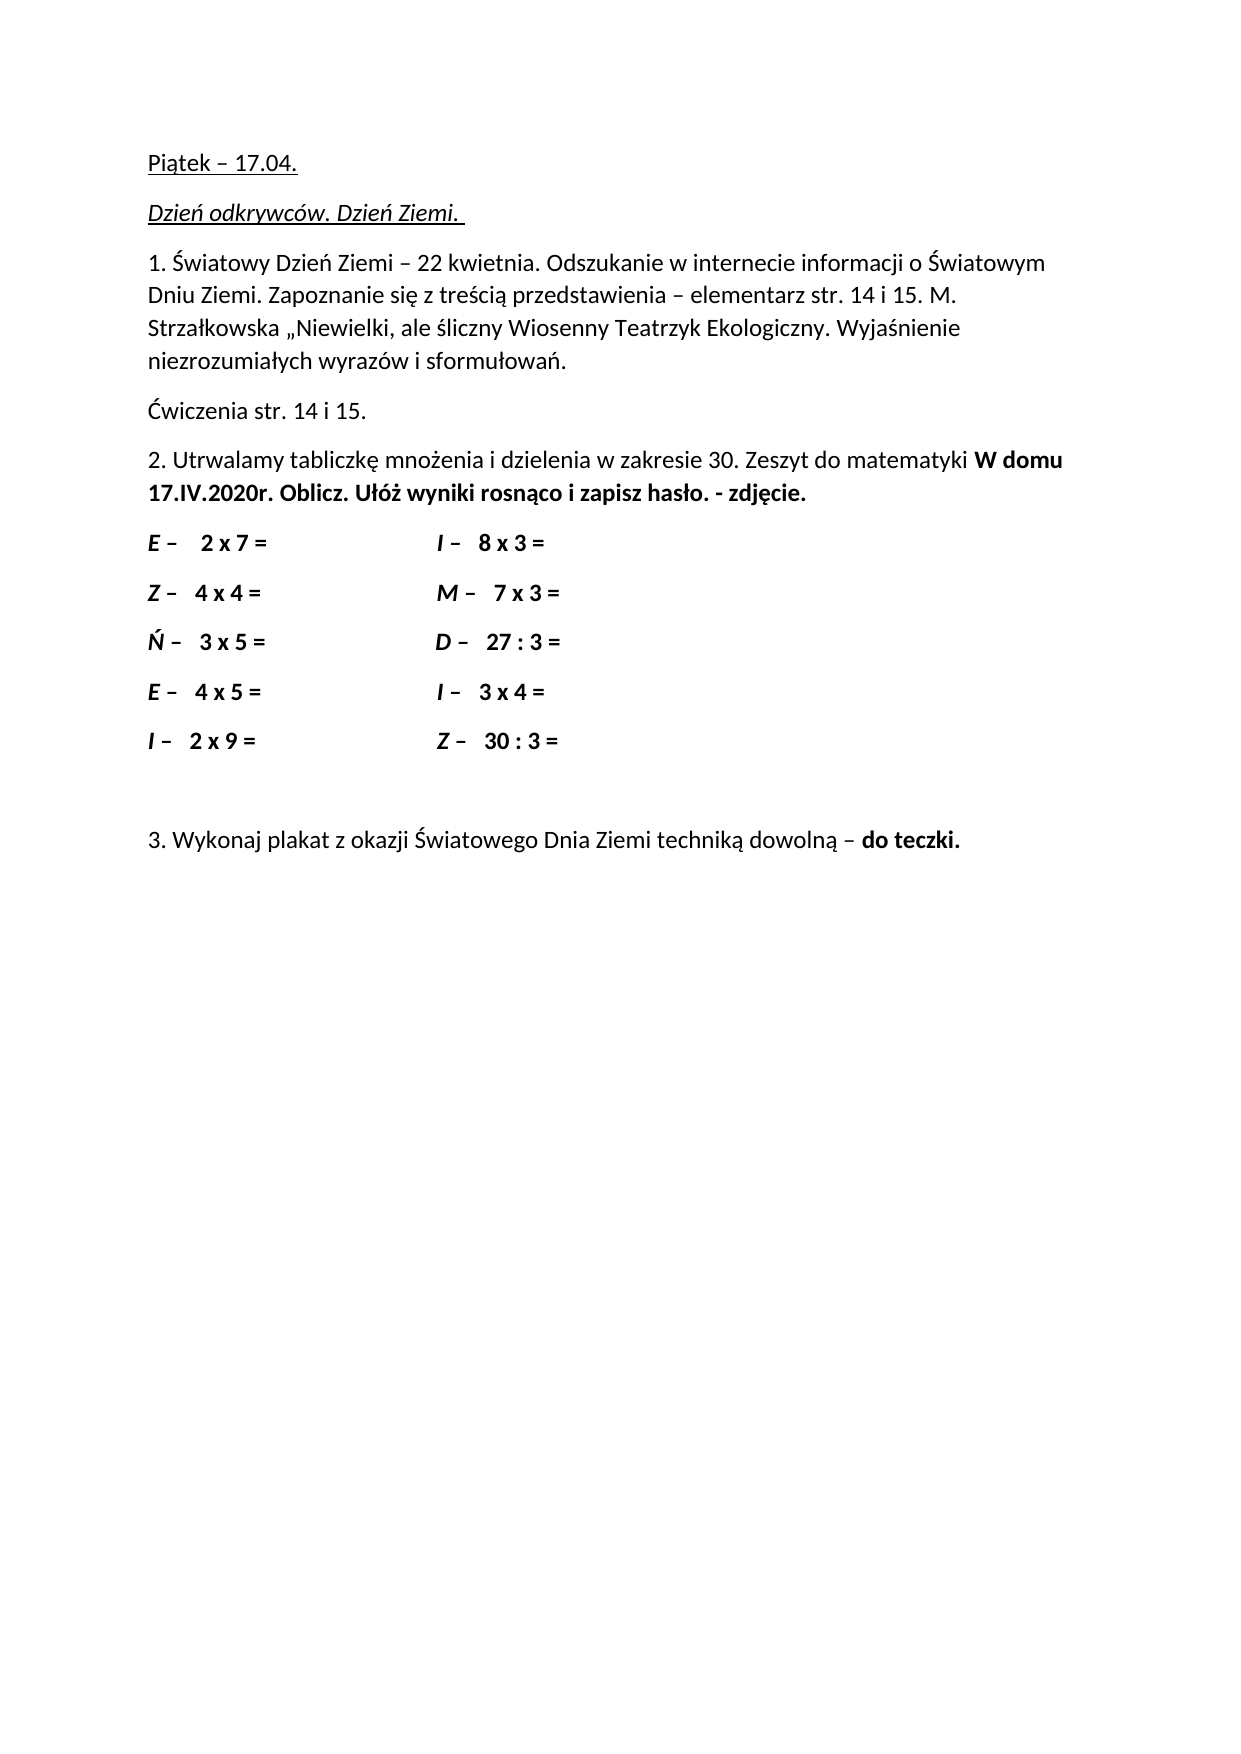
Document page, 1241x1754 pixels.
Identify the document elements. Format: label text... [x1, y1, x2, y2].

text I – 2 x 9 = Z – 30 : 3 = [148, 726, 1093, 756]
text 1. Światowy Dzień Ziemi – 22 kwietnia. Odszukanie w internecie informacji o Światowym Dniu Ziemi. Zapoznanie się z treścią przedstawienia – elementarz str. 14 i 15. M. Strzałkowska „Niewielki, ale śliczny Wiosenny Teatrzyk Ekologiczny. Wyjaśnienie niezrozumiałych wyrazów i sformułowań. [148, 247, 1093, 376]
text Ń – 3 x 5 = D – 27 : 3 = [148, 626, 1093, 657]
text Dzień odkrywców. Dzień Ziemi. [148, 197, 1093, 228]
text 3. Wykonaj plakat z okazji Światowego Dnia Ziemi techniką dowolną – do teczki. [148, 825, 1093, 855]
text E – 2 x 7 = I – 8 x 3 = [148, 527, 1093, 558]
text Piątek – 17.04. [148, 148, 1093, 178]
text E – 4 x 5 = I – 3 x 4 = [148, 676, 1093, 706]
text Z – 4 x 4 = M – 7 x 3 = [148, 577, 1093, 607]
text 2. Utrwalamy tabliczkę mnożenia i dzielenia w zakresie 30. Zeszyt do matematyki W domu 17.IV.2020r. Oblicz. Ułóż wyniki rosnąco i zapisz hasło. - zdjęcie. [148, 445, 1093, 508]
text Ćwiczenia str. 14 i 15. [148, 395, 1093, 426]
